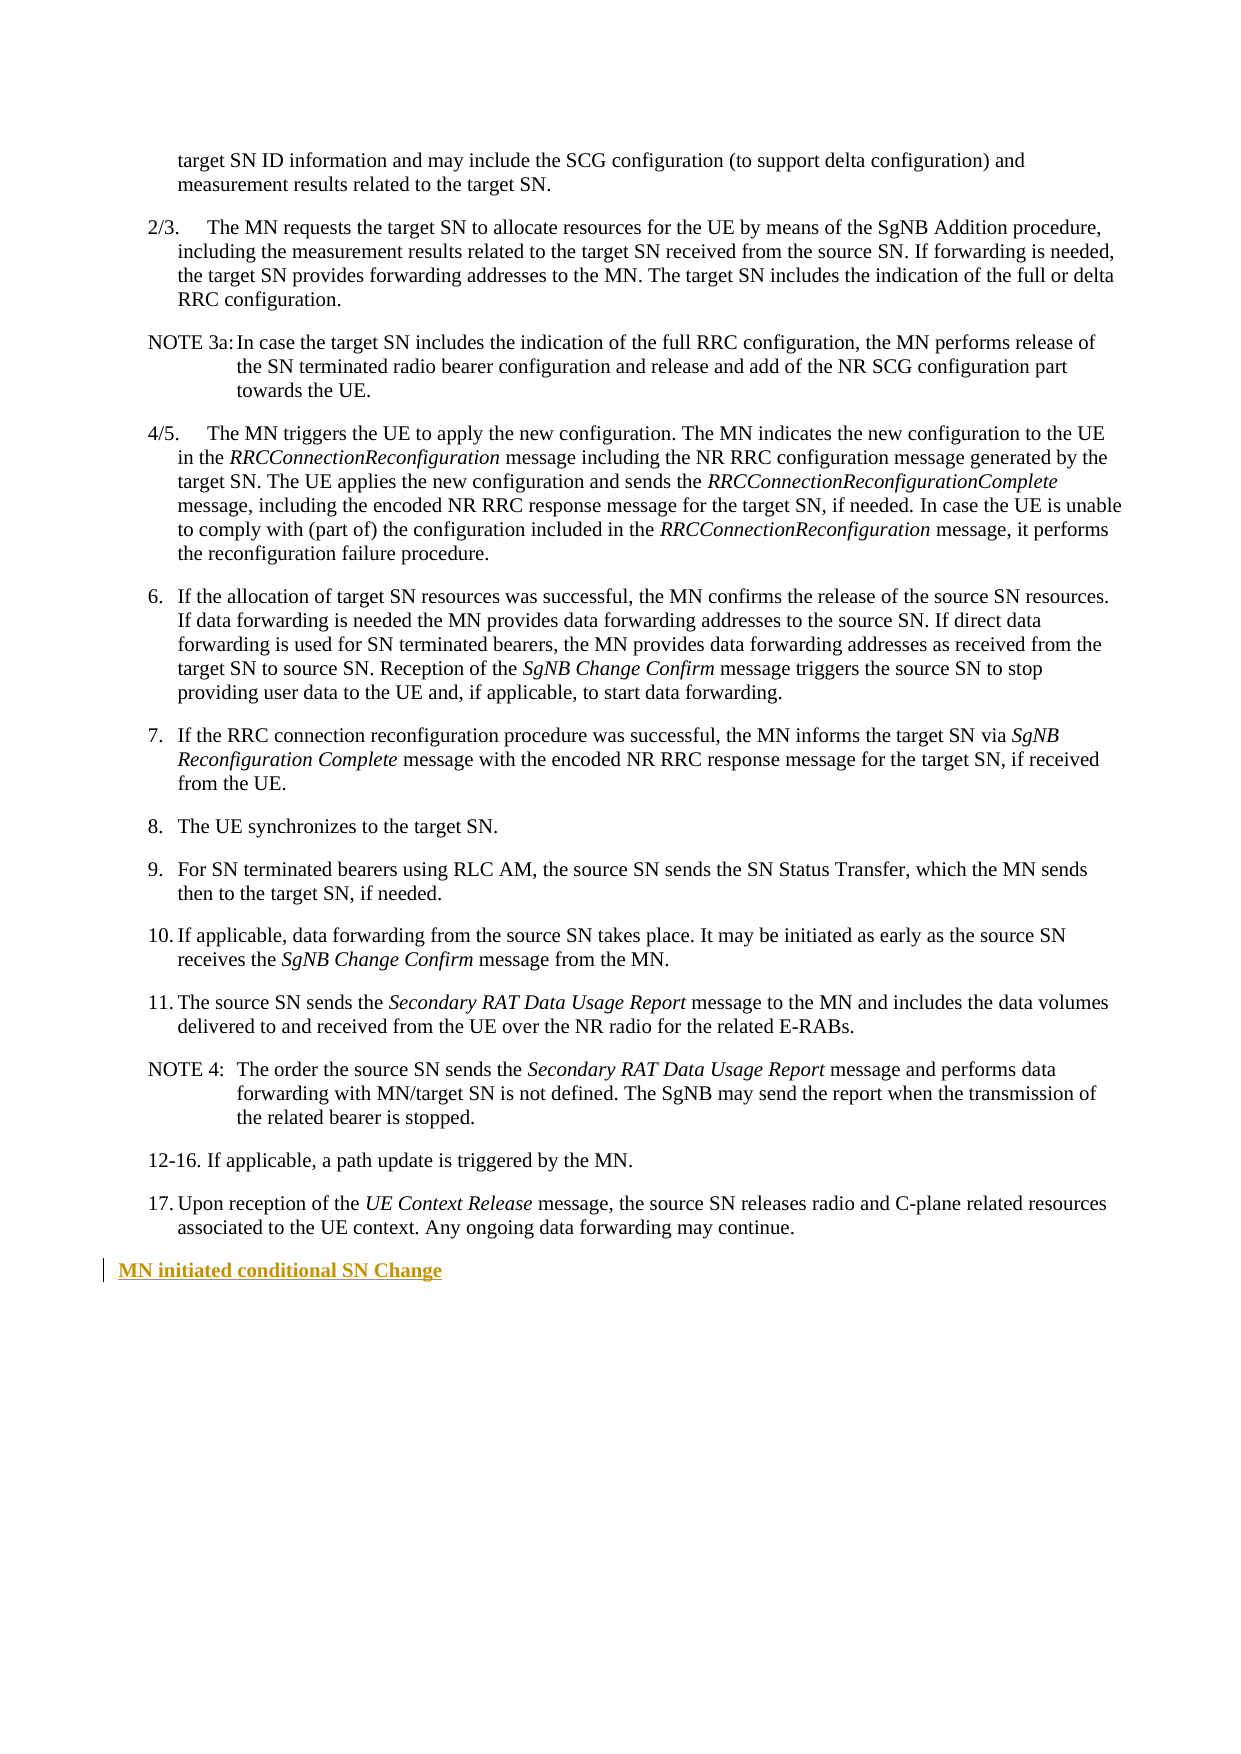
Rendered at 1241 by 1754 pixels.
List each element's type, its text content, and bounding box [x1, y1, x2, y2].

text NOTE 4: The order the source SN sends the Secondary RAT Data Usage Report message and performs data forwarding with MN/target SN is not defined. The SgNB may send the report when the transmission of the related bearer is stopped. [148, 1057, 1122, 1129]
text 6. If the allocation of target SN resources was successful, the MN confirms the release of the source SN resources. If data forwarding is needed the MN provides data forwarding addresses to the source SN. If direct data forwarding is used for SN terminated bearers, the MN provides data forwarding addresses as received from the target SN to source SN. Reception of the SgNB Change Confirm message triggers the source SN to stop providing user data to the UE and, if applicable, to start data forwarding. [148, 584, 1122, 704]
text 17. Upon reception of the UE Context Release message, the source SN releases radio and C-plane related resources associated to the UE context. Any ongoing data forwarding may continue. [148, 1191, 1122, 1239]
text 12-16. If applicable, a path update is triggered by the MN. [148, 1148, 1122, 1172]
text 10. If applicable, data forwarding from the source SN takes place. It may be initiated as early as the source SN receives the SgNB Change Confirm message from the MN. [148, 923, 1122, 971]
text NOTE 3a: In case the target SN includes the indication of the full RRC configuration, the MN performs release of the SN terminated radio bearer configuration and release and add of the NR SCG configuration part towards the UE. [148, 329, 1122, 402]
text 4/5. The MN triggers the UE to apply the new configuration. The MN indicates the new configuration to the UE in the RRCConnectionReconfiguration message including the NR RRC configuration message generated by the target SN. The UE applies the new configuration and sends the RRCConnectionReconfigurationComplete message, including the encoded NR RRC response message for the target SN, if needed. In case the UE is unable to comply with (part of) the configuration included in the RRCConnectionReconfiguration message, it performs the reconfiguration failure procedure. [148, 421, 1122, 565]
text 11. The source SN sends the Secondary RAT Data Usage Report message to the MN and includes the data volumes delivered to and received from the UE over the NR radio for the related E-RABs. [148, 990, 1122, 1038]
text 9. For SN terminated bearers using RLC AM, the source SN sends the SN Status Transfer, which the MN sends then to the target SN, if needed. [148, 856, 1122, 904]
text 2/3. The MN requests the target SN to allocate resources for the UE by means of the SgNB Addition procedure, including the measurement results related to the target SN received from the source SN. If forwarding is needed, the target SN provides forwarding addresses to the MN. The target SN includes the indication of the full or delta RRC configuration. [148, 214, 1122, 311]
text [148, 148, 1122, 196]
text 8. The UE synchronizes to the target SN. [148, 814, 1122, 838]
text 7. If the RRC connection reconfiguration procedure was successful, the MN informs the target SN via SgNB Reconfiguration Complete message with the encoded NR RRC response message for the target SN, if received from the UE. [148, 723, 1122, 795]
